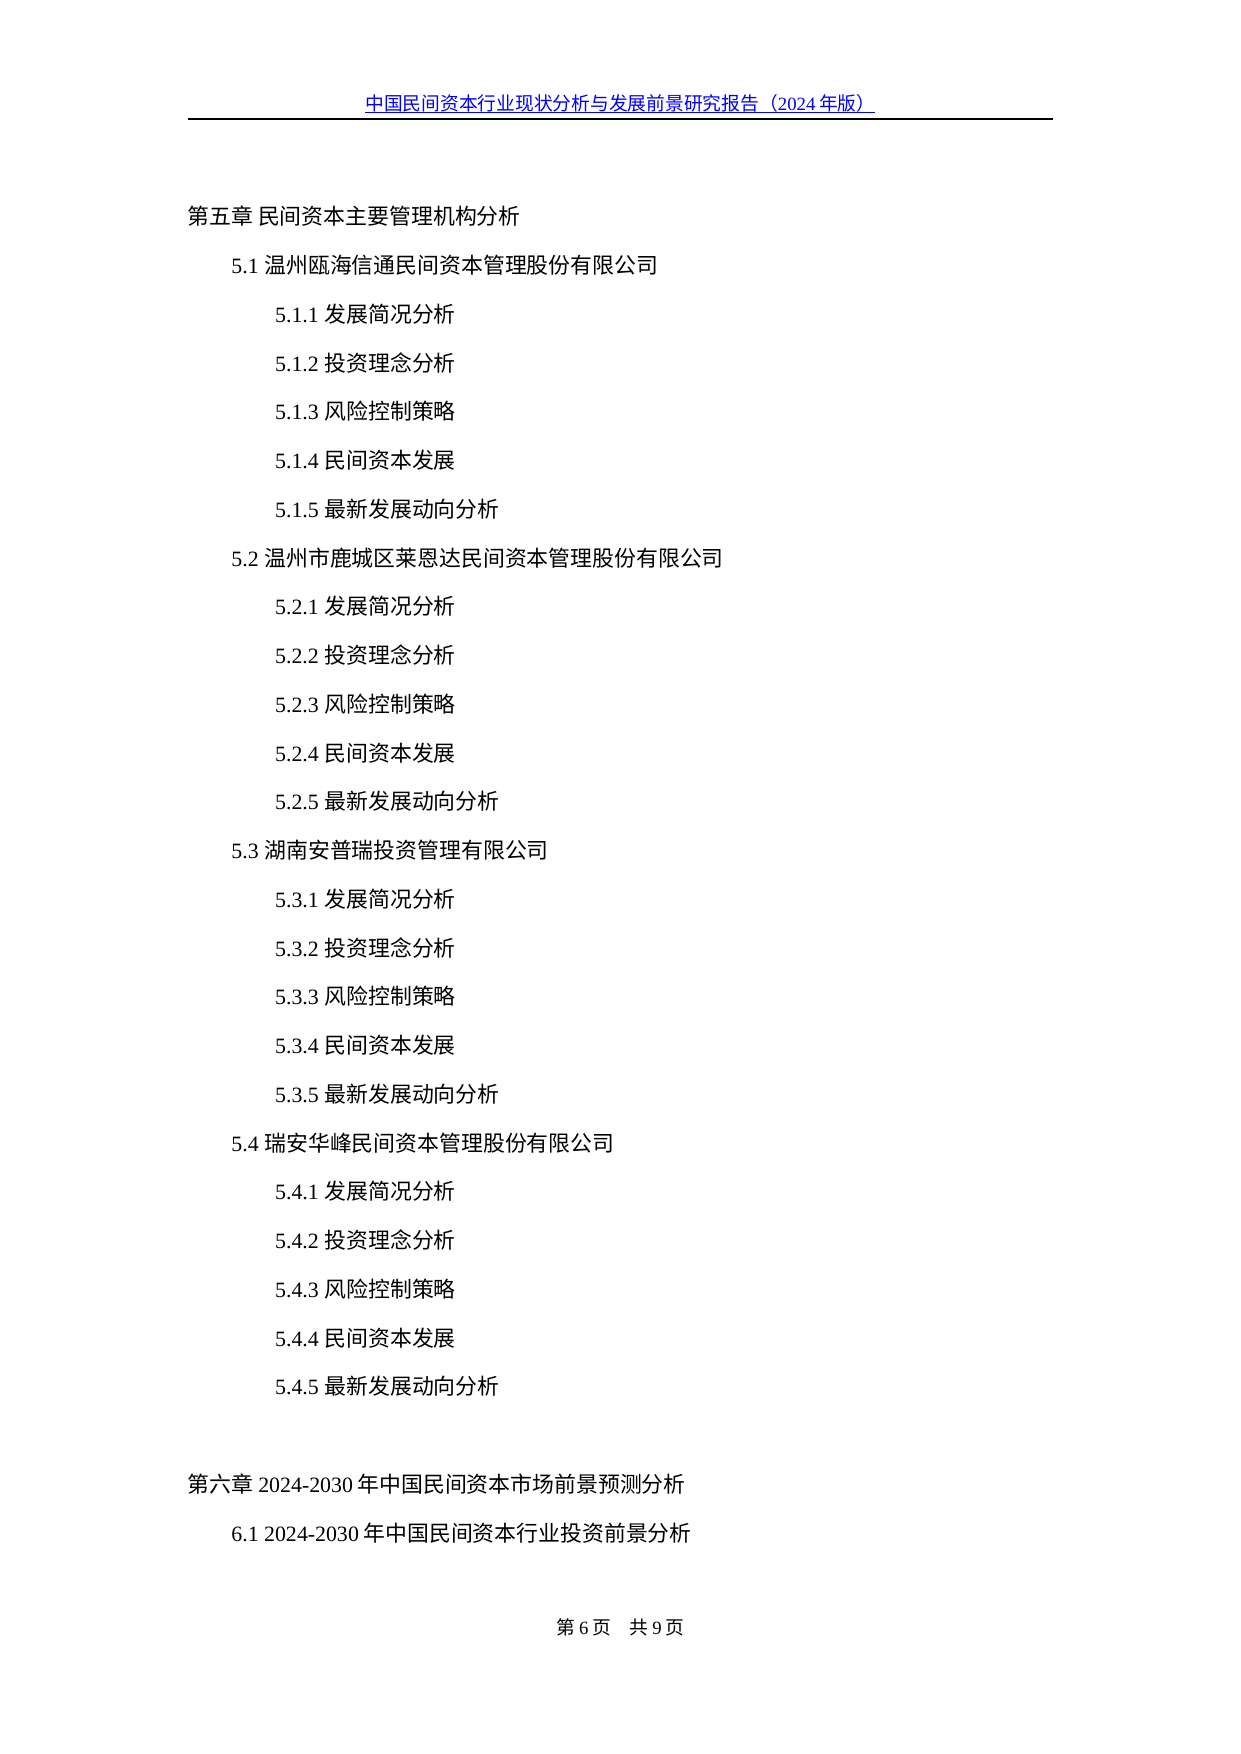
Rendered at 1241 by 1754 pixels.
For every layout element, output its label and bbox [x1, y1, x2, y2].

text [187, 150, 1053, 1548]
